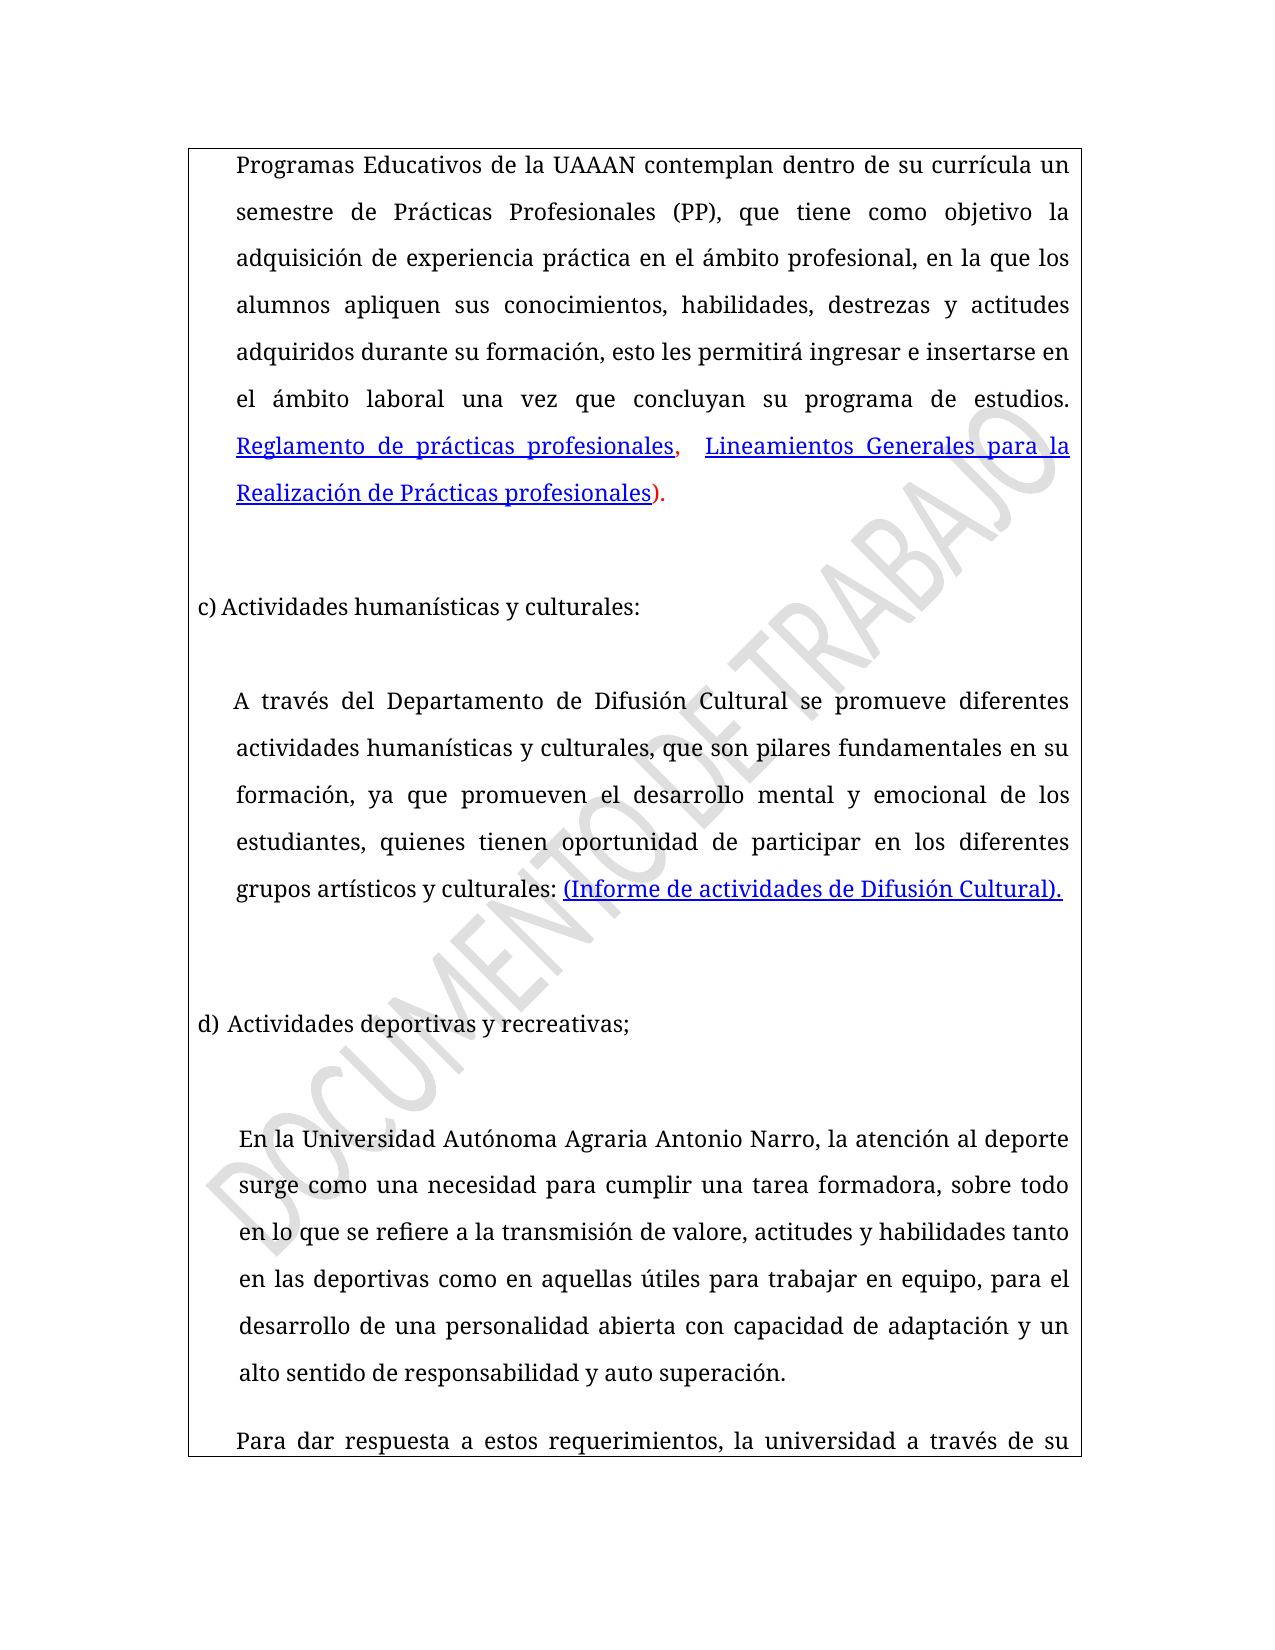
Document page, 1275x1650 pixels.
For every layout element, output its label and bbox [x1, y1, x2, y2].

table_cell [189, 149, 1081, 1456]
